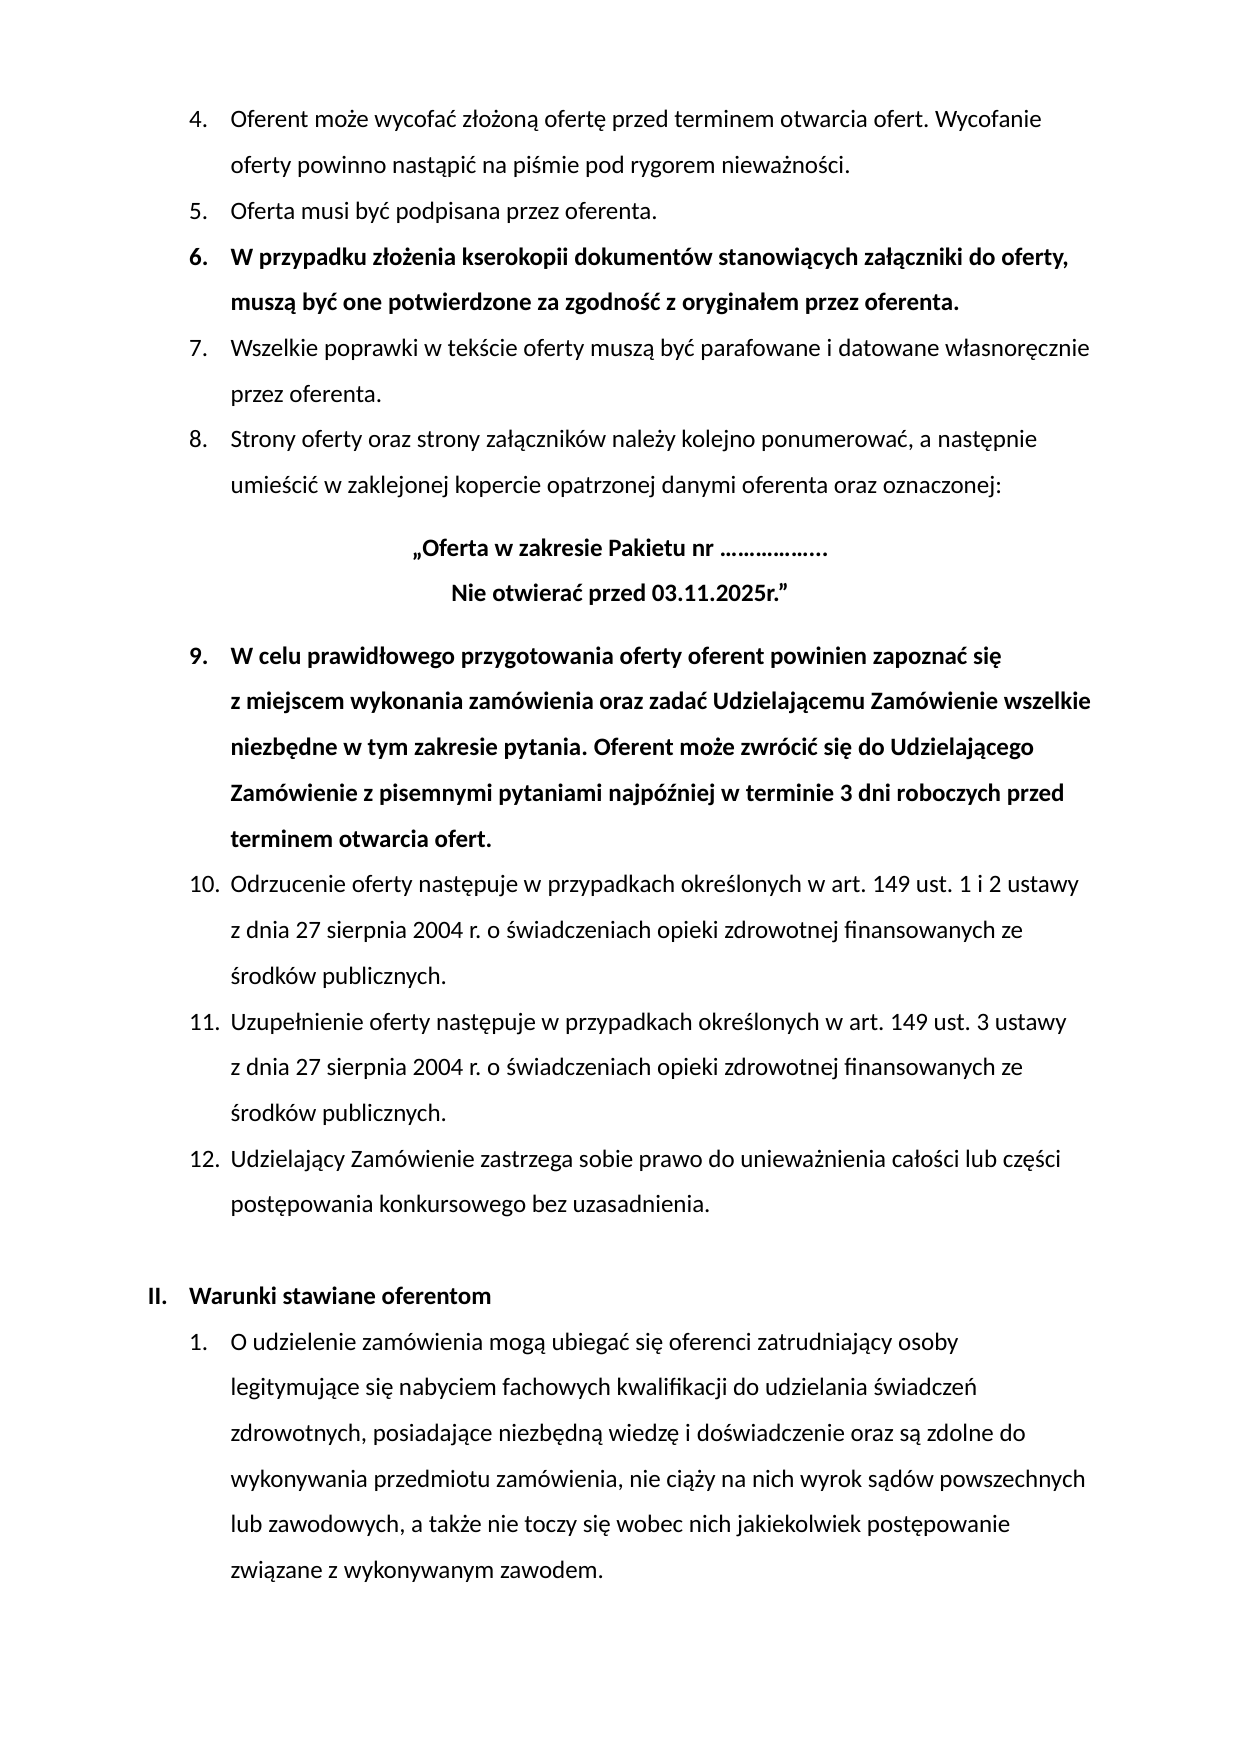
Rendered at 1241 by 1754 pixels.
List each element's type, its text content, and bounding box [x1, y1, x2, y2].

list Odrzucenie oferty następuje w przypadkach określonych w art. 149 ust. 1 i 2 ustawy z dnia 27 sierpnia 2004 r. o świadczeniach opieki zdrowotnej finansowanych ze środków publicznych. [189, 868, 1093, 990]
text „Oferta w zakresie Pakietu nr ……………... Nie otwierać przed 03.11.2025r.” [148, 532, 1093, 608]
list Uzupełnienie oferty następuje w przypadkach określonych w art. 149 ust. 3 ustawy z dnia 27 sierpnia 2004 r. o świadczeniach opieki zdrowotnej finansowanych ze środków publicznych. [189, 1006, 1093, 1128]
list Wszelkie poprawki w tekście oferty muszą być parafowane i datowane własnoręcznie przez oferenta. [189, 332, 1093, 408]
list Warunki stawiane oferentom [148, 1280, 1093, 1311]
list O udzielenie zamówienia mogą ubiegać się oferenci zatrudniający osoby legitymujące się nabyciem fachowych kwalifikacji do udzielania świadczeń zdrowotnych, posiadające niezbędną wiedzę i doświadczenie oraz są zdolne do wykonywania przedmiotu zamówienia, nie ciąży na nich wyrok sądów powszechnych lub zawodowych, a także nie toczy się wobec nich jakiekolwiek postępowanie związane z wykonywanym zawodem. [189, 1326, 1093, 1585]
list Oferta musi być podpisana przez oferenta. [189, 195, 1093, 225]
list W przypadku złożenia kserokopii dokumentów stanowiących załączniki do oferty, muszą być one potwierdzone za zgodność z oryginałem przez oferenta. [189, 241, 1093, 317]
list Oferent może wycofać złożoną ofertę przed terminem otwarcia ofert. Wycofanie oferty powinno nastąpić na piśmie pod rygorem nieważności. [189, 103, 1093, 180]
list Udzielający Zamówienie zastrzega sobie prawo do unieważnienia całości lub części postępowania konkursowego bez uzasadnienia. [189, 1143, 1093, 1219]
list Strony oferty oraz strony załączników należy kolejno ponumerować, a następnie umieścić w zaklejonej kopercie opatrzonej danymi oferenta oraz oznaczonej: [189, 423, 1093, 500]
list W celu prawidłowego przygotowania oferty oferent powinien zapoznać się z miejscem wykonania zamówienia oraz zadać Udzielającemu Zamówienie wszelkie niezbędne w tym zakresie pytania. Oferent może zwrócić się do Udzielającego Zamówienie z pisemnymi pytaniami najpóźniej w terminie 3 dni roboczych przed terminem otwarcia ofert. [189, 640, 1093, 853]
